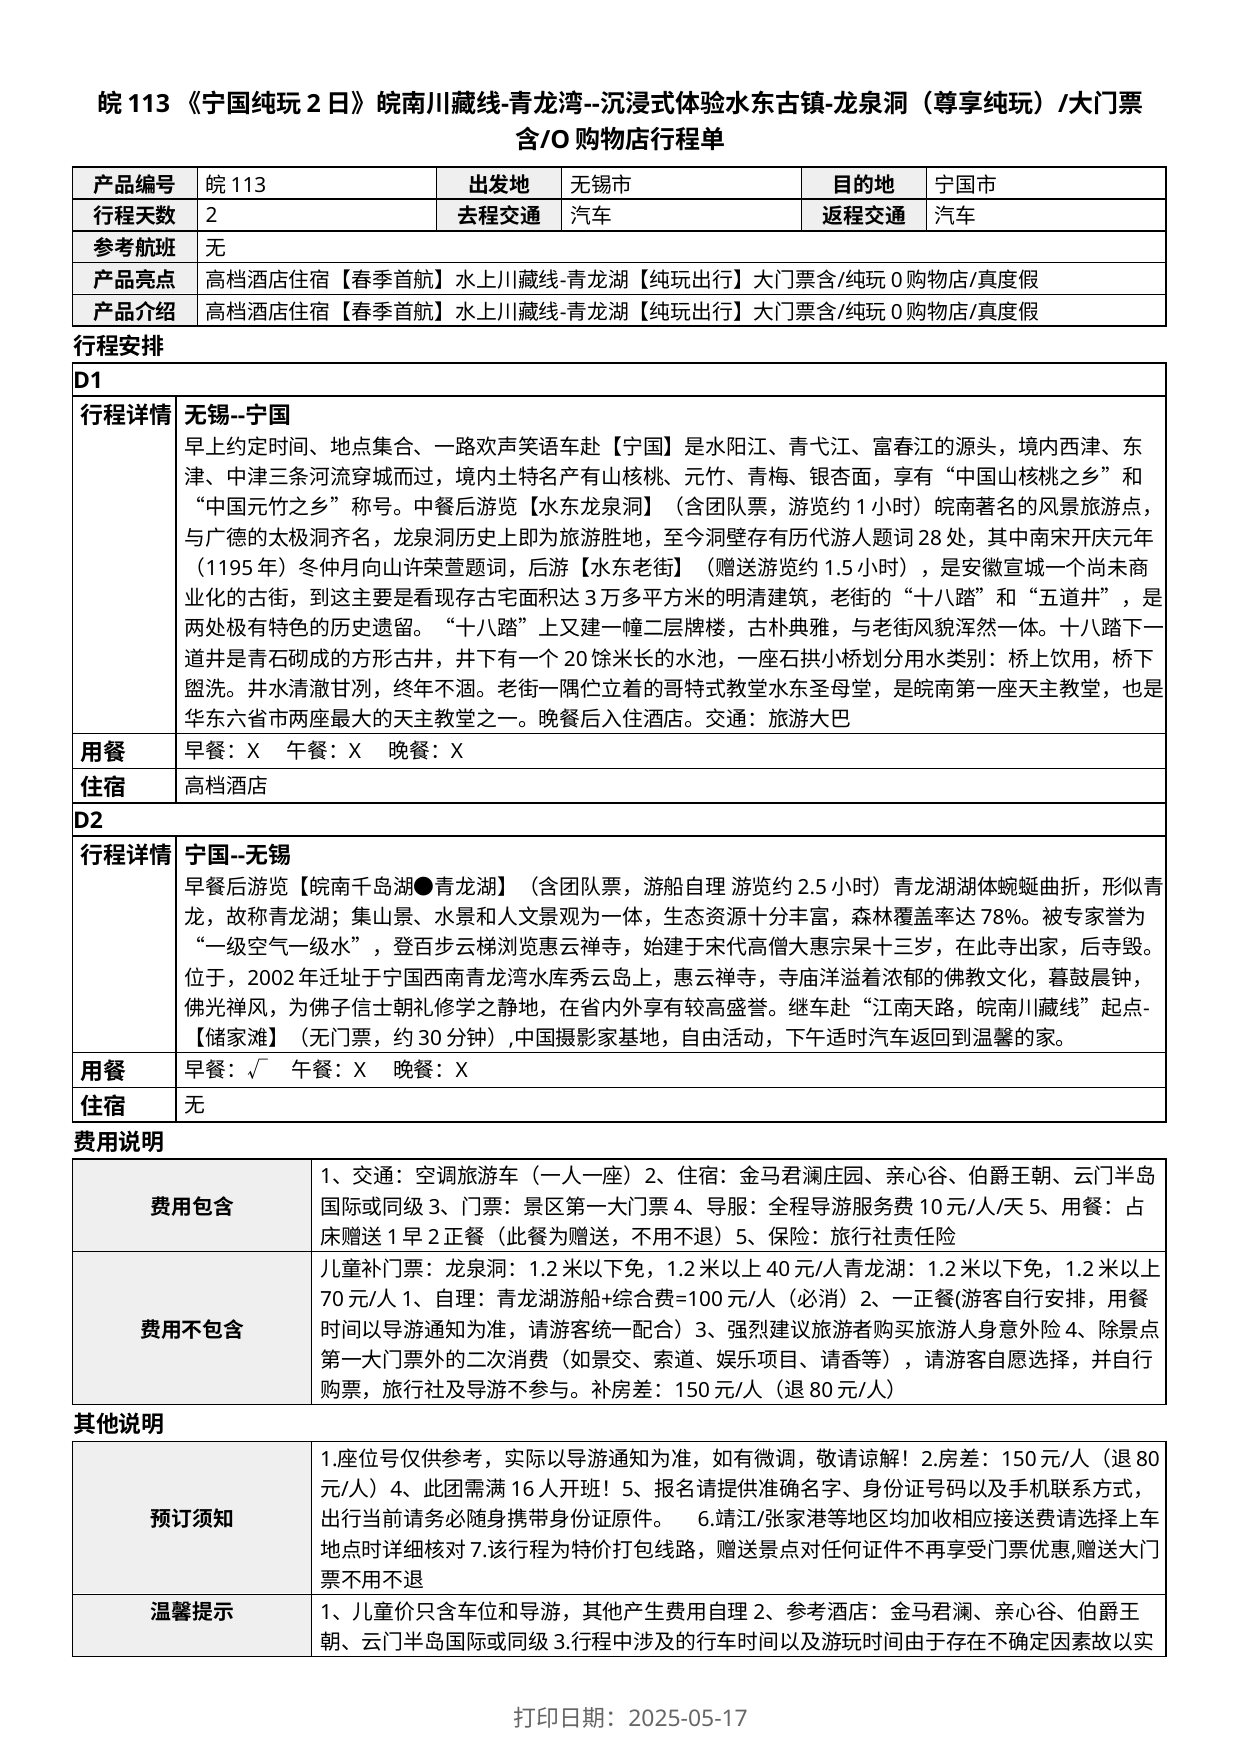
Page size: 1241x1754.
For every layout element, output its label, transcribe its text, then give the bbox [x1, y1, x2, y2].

table_cell 参考航班 [73, 232, 197, 262]
table_cell 住宿 [73, 1088, 175, 1121]
table_cell 汽车 [562, 200, 801, 230]
table_header 宁国市 [927, 168, 1165, 198]
table_cell 温馨提示 [73, 1595, 311, 1656]
table_cell 产品介绍 [73, 295, 197, 325]
table_header 目的地 [802, 168, 926, 198]
table_header 费用包含 [73, 1160, 311, 1251]
table_cell 儿童补门票： [312, 1252, 1165, 1404]
table_cell 2 [198, 200, 436, 230]
table_cell 产品亮点 [73, 263, 197, 293]
table_header 皖113 [198, 168, 436, 198]
text 行程安排 [73, 328, 1167, 361]
table_cell 用餐 [73, 1053, 175, 1086]
table_cell 用餐 [73, 734, 175, 767]
table_cell 行程天数 [73, 200, 197, 230]
text 皖113 《宁国纯玩2日》皖南川藏线-青龙湾--沉浸式体验水东古镇-龙泉洞（尊享纯玩）/大门票含/O购物店行程单 [73, 83, 1167, 156]
table_cell 无 [198, 232, 1165, 262]
table_header 1.座位号仅供参考，实际以导游通知为准，如有微调，敬请谅解！ [312, 1442, 1165, 1593]
table_header 产品编号 [73, 168, 197, 198]
table_cell 行程详情 [73, 837, 175, 1052]
table_cell 早餐：√ 午餐：X 晚餐：X [177, 1053, 1165, 1086]
table_cell 行程详情 [73, 397, 175, 733]
table_header 出发地 [437, 168, 561, 198]
table_header 1、交通：空调旅游车（一人一座） [312, 1160, 1165, 1251]
text 费用说明 [73, 1124, 1167, 1157]
table_cell 宁国--无锡 早餐后游览【皖南千岛湖●青龙湖】（含团队票，游船自理 游览约2.5小时）青龙湖湖体蜿蜒曲折，形似青龙，故称青龙湖；集山景、水景和人文景观为一体，生态资源十分丰富，森林覆盖率达78%。被专家誉为“一级空气一级水”，登百步云梯浏览惠云禅寺，始建于宋代高僧大惠宗杲十三岁，在此寺出家，后寺毁。位于，2002年迁址于宁国西南青龙湾水库秀云岛上，惠云禅寺，寺庙洋溢着浓郁的佛教文化，暮鼓晨钟，佛光禅风，为佛子信士朝礼修学之静地，在省内外享有较高盛誉。继车赴“江南天路，皖南川藏线”起点-【储家滩】（无门票，约30分钟）,中国摄影家基地，自由活动，下午适时汽车返回到温馨的家。 [177, 837, 1165, 1052]
table_cell 无 [177, 1088, 1165, 1121]
table_header D1 [73, 364, 1165, 395]
table_cell 早餐：X 午餐：X 晚餐：X [177, 734, 1165, 767]
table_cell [312, 1595, 1165, 1656]
table_cell 高档酒店住宿 [198, 263, 1165, 293]
table_cell 无锡--宁国 早上约定时间、地点集合、一路欢声笑语车赴【宁国】是水阳江、青弋江、富春江的源头，境内西津、东津、中津三条河流穿城而过，境内土特名产有山核桃、元竹、青梅、银杏面，享有“中国山核桃之乡”和“中国元竹之乡”称号。 [177, 397, 1165, 733]
table_header 无锡市 [562, 168, 801, 198]
table_cell 费用不包含 [73, 1252, 311, 1404]
table_cell 高档酒店 [177, 769, 1165, 802]
table_cell 住宿 [73, 769, 175, 802]
table_cell 去程交通 [437, 200, 561, 230]
table_cell 高档酒店住宿 [198, 295, 1165, 325]
table_cell 返程交通 [802, 200, 926, 230]
table_header 预订须知 [73, 1442, 311, 1593]
table_cell D2 [73, 804, 1165, 835]
table_cell 汽车 [927, 200, 1165, 230]
text 其他说明 [73, 1406, 1167, 1439]
